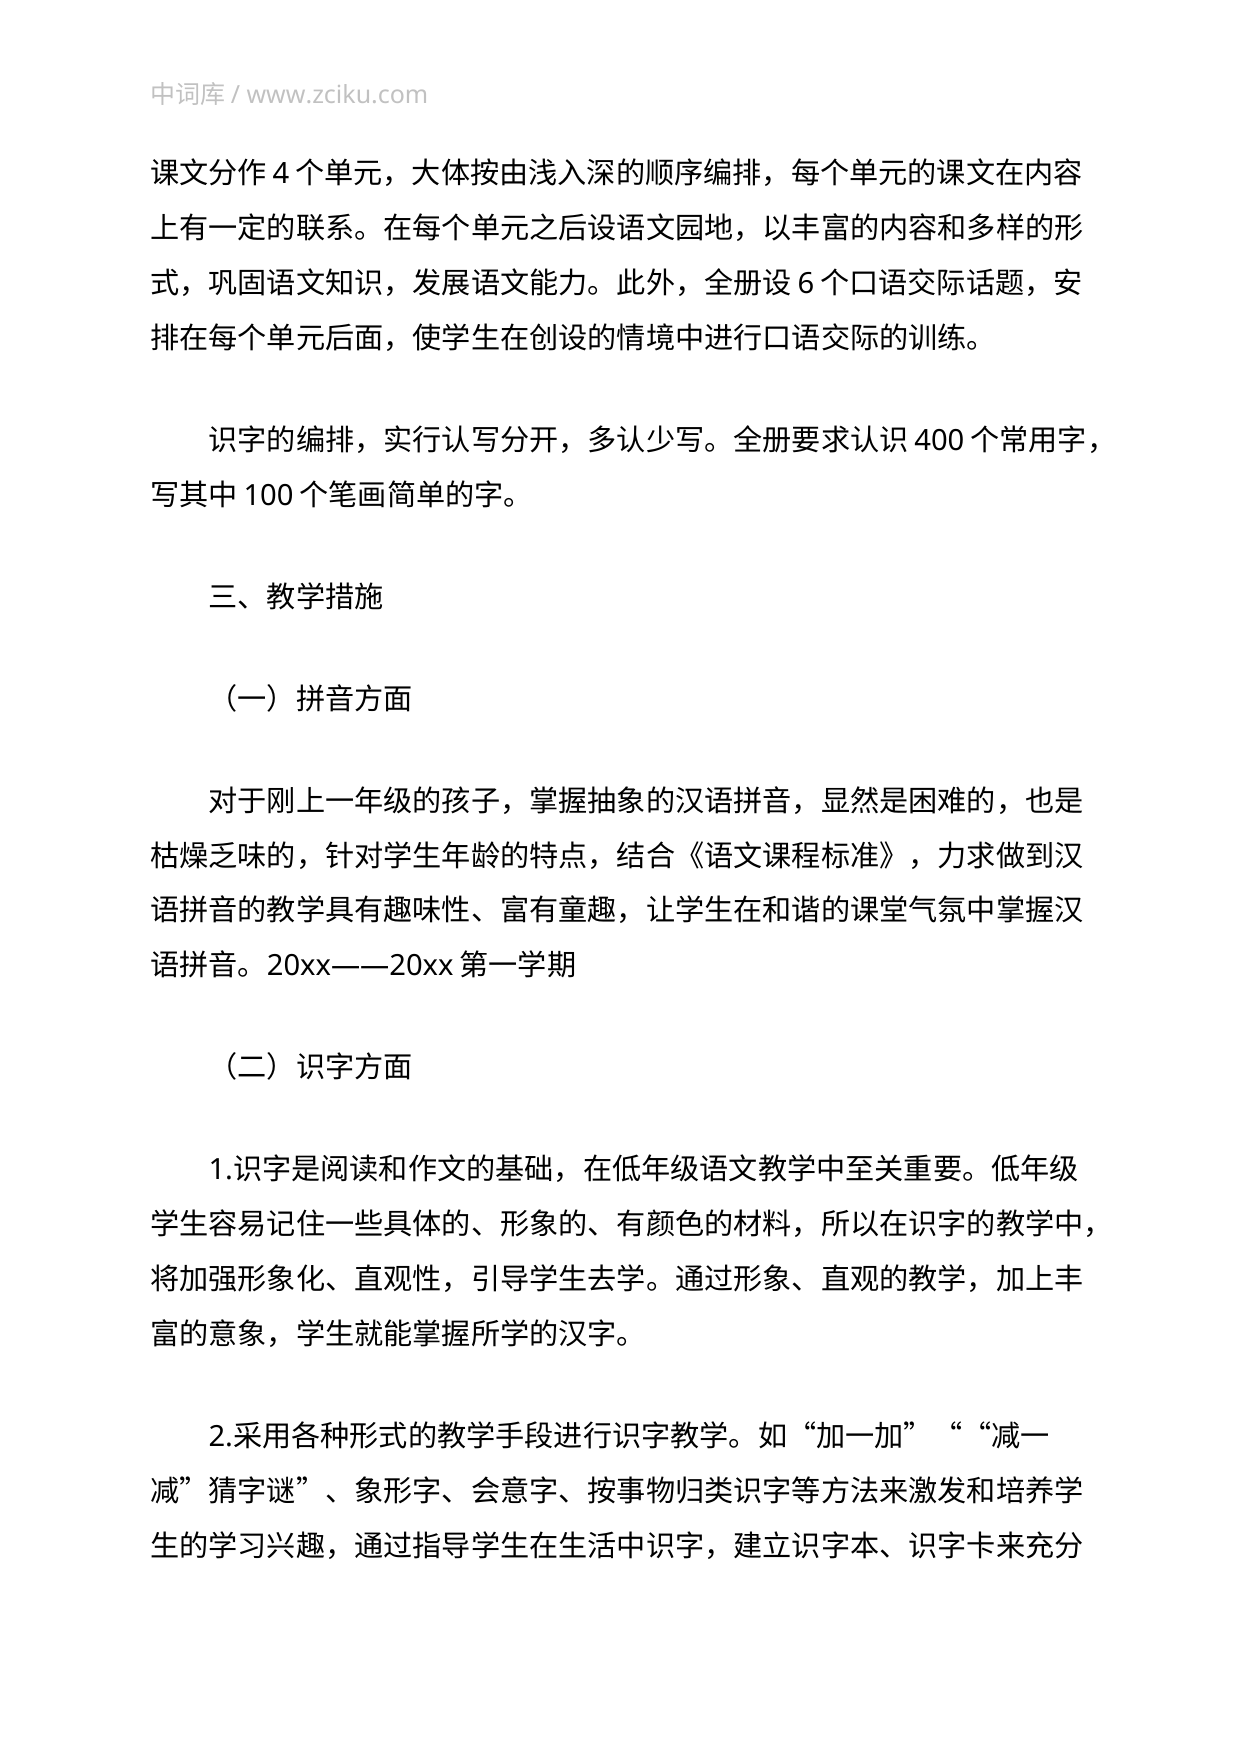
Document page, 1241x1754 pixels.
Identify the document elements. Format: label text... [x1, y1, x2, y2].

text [150, 150, 1090, 357]
text 识字的编排，实行认写分开，多认少写。全册要求认识400个常用字，写其中100个笔画简单的字。 [150, 417, 1090, 514]
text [150, 1412, 1090, 1564]
text 三、教学措施 [150, 574, 1090, 616]
text （二）识字方面 [150, 1044, 1090, 1086]
text 对于刚上一年级的孩子，掌握抽象的汉语拼音，显然是困难的，也是枯燥乏味的，针对学生年龄的特点，结合《语文课程标准》，力求做到汉语拼音的教学具有趣味性、富有童趣，让学生在和谐的课堂气氛中掌握汉语拼音。20xx——20xx第一学期 [150, 777, 1090, 984]
text 1.识字是阅读和作文的基础，在低年级语文教学中至关重要。低年级学生容易记住一些具体的、形象的、有颜色的材料，所以在识字的教学中，将加强形象化、直观性，引导学生去学。通过形象、直观的教学，加上丰富的意象，学生就能掌握所学的汉字。 [150, 1146, 1090, 1353]
text （一）拼音方面 [150, 675, 1090, 718]
